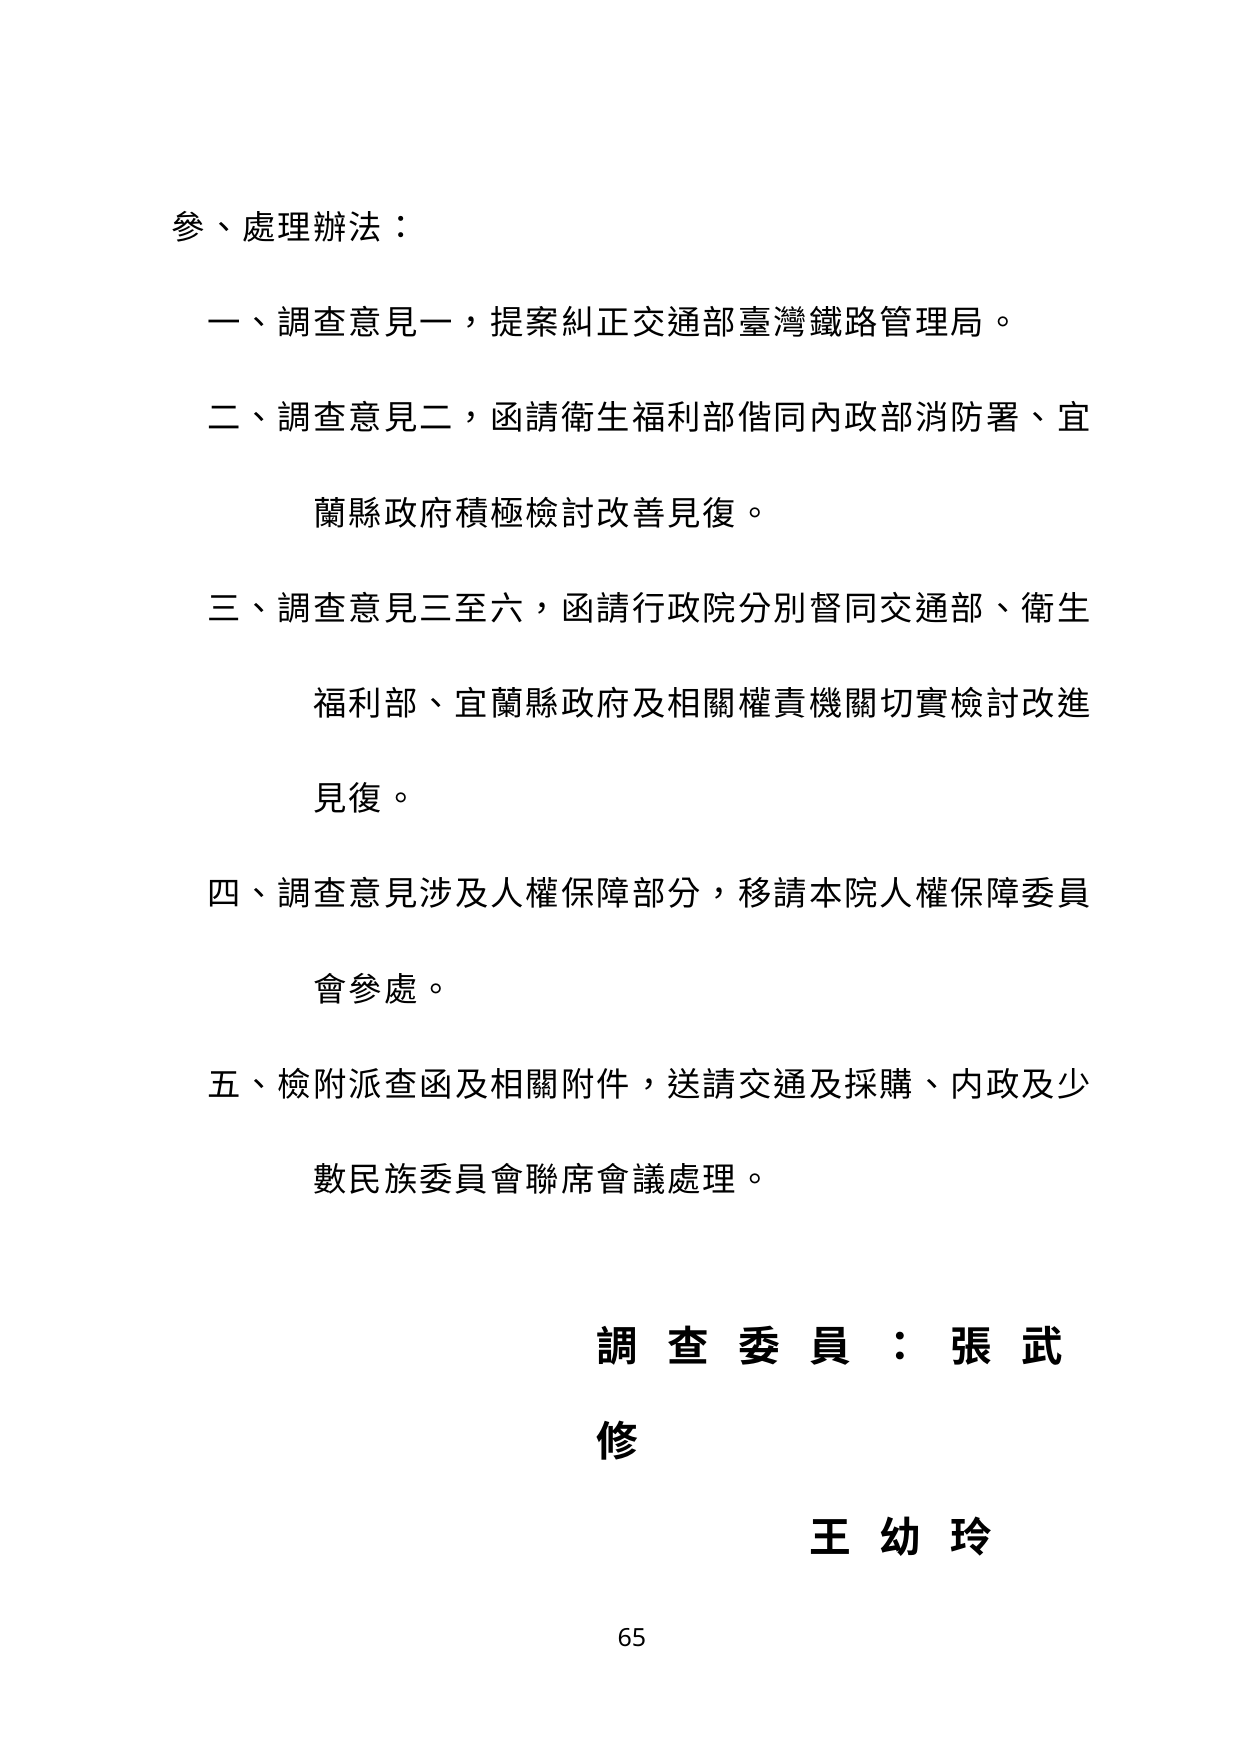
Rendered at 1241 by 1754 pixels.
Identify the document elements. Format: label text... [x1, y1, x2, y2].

subtitle 調查意見三至六，函請行政院分別督同交通部、衛生福利部、宜蘭縣政府及相關權責機關切實檢討改進見復。 [207, 558, 1092, 844]
text 王幼玲 [561, 1486, 1092, 1581]
subtitle 調查意見涉及人權保障部分，移請本院人權保障委員會參處。 [207, 844, 1092, 1034]
subtitle 檢附派查函及相關附件，送請交通及採購、内政及少數民族委員會聯席會議處理。 [207, 1034, 1092, 1224]
subtitle 調查意見二，函請衛生福利部偕同內政部消防署、宜蘭縣政府積極檢討改善見復。 [207, 368, 1092, 558]
subtitle 處理辦法： [171, 177, 1092, 272]
subtitle 調查意見一，提案糾正交通部臺灣鐵路管理局。 [207, 272, 1092, 368]
text 調查委員：張武修 [561, 1296, 1092, 1486]
